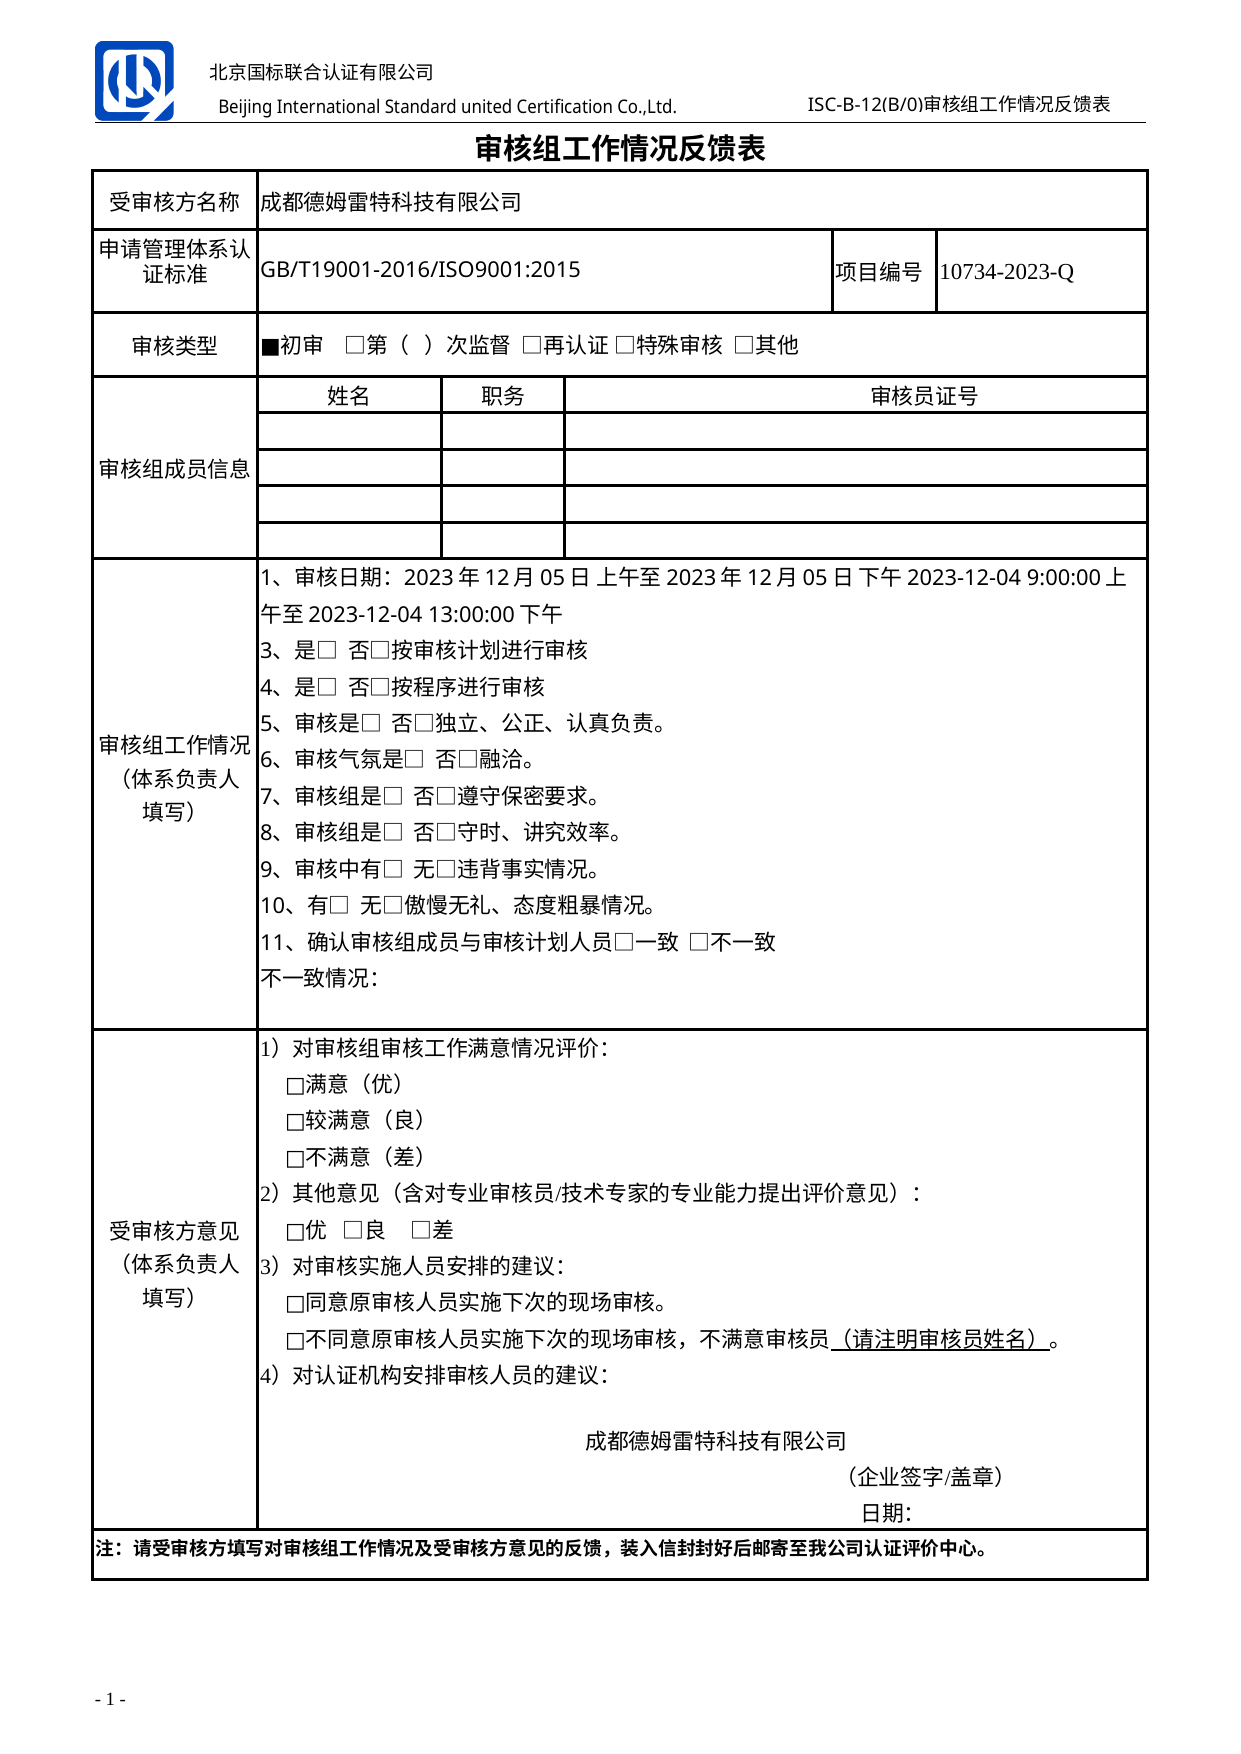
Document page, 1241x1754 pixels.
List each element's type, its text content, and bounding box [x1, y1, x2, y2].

table_cell 注：请受审核方填写对审核组工作情况及受审核方意见的反馈，装入信封封好后邮寄至我公司认证评价中心。 [94, 1531, 1146, 1577]
table_cell [566, 487, 1146, 521]
table_header 成都德姆雷特科技有限公司 [259, 172, 1146, 228]
table_cell 项目编号 [834, 231, 935, 311]
table_cell 职务 [443, 378, 563, 411]
table_cell GB/T19001-2016/ISO9001:2015 [259, 231, 831, 311]
table_cell 1、审核日期：2023年12月05日 上午至2023年12月05日 下午2023-12-04 9:00:00上午至2023-12-04 13:00:00下午 3、是□ 否□按审核计划进行审核 4、是□ 否□按程序进行审核 5、审核是□ 否□独立、公正、认真负责。 6、审核气氛是□ 否□融洽。 7、审核组是□ 否□遵守保密要求。 8、审核组是□ 否□守时、讲究效率。 9、审核中有□ 无□违背事实情况。 10、有□ 无□傲慢无礼、态度粗暴情况。 11、确认审核组成员与审核计划人员□一致 □不一致 不一致情况： [259, 560, 1146, 1027]
picture [95, 41, 174, 121]
table_cell 10734-2023-Q [938, 231, 1146, 311]
table_cell [566, 524, 1146, 557]
table_cell 申请管理体系认证标准 [94, 231, 256, 311]
table_header 受审核方名称 [94, 172, 256, 228]
table_cell [259, 524, 440, 557]
table_cell [443, 524, 563, 557]
table_cell 审核组工作情况（体系负责人 填写） [94, 560, 256, 1027]
table_cell [443, 487, 563, 521]
table_cell 受审核方意见（体系负责人 填写） [94, 1031, 256, 1528]
table_cell [566, 414, 1146, 448]
table_cell 审核组成员信息 [94, 378, 256, 557]
table_cell [259, 487, 440, 521]
table_cell 1）对审核组审核工作满意情况评价： □满意（优） □较满意（良） □不满意（差） 2）其他意见（含对专业审核员/技术专家的专业能力提出评价意见）： □优 □良 □差 3）对审核实施人员安排的建议： □同意原审核人员实施下次的现场审核。 □不同意原审核人员实施下次的现场审核，不满意审核员（请注明审核员姓名）。 4）对认证机构安排审核人员的建议： 成都德姆雷特科技有限公司 （企业签字/盖章） 日期： [259, 1031, 1146, 1528]
table_cell [443, 451, 563, 484]
table_cell ■初审 □第（ ）次监督 □再认证 □特殊审核 □其他 [259, 314, 1146, 375]
text 审核组工作情况反馈表 [94, 123, 1146, 169]
table_cell 姓名 [259, 378, 440, 411]
table_cell [259, 414, 440, 448]
table_cell 审核类型 [94, 314, 256, 375]
table_cell [443, 414, 563, 448]
table_cell [259, 451, 440, 484]
table_cell 审核员证号 [566, 378, 1146, 411]
table_cell [566, 451, 1146, 484]
